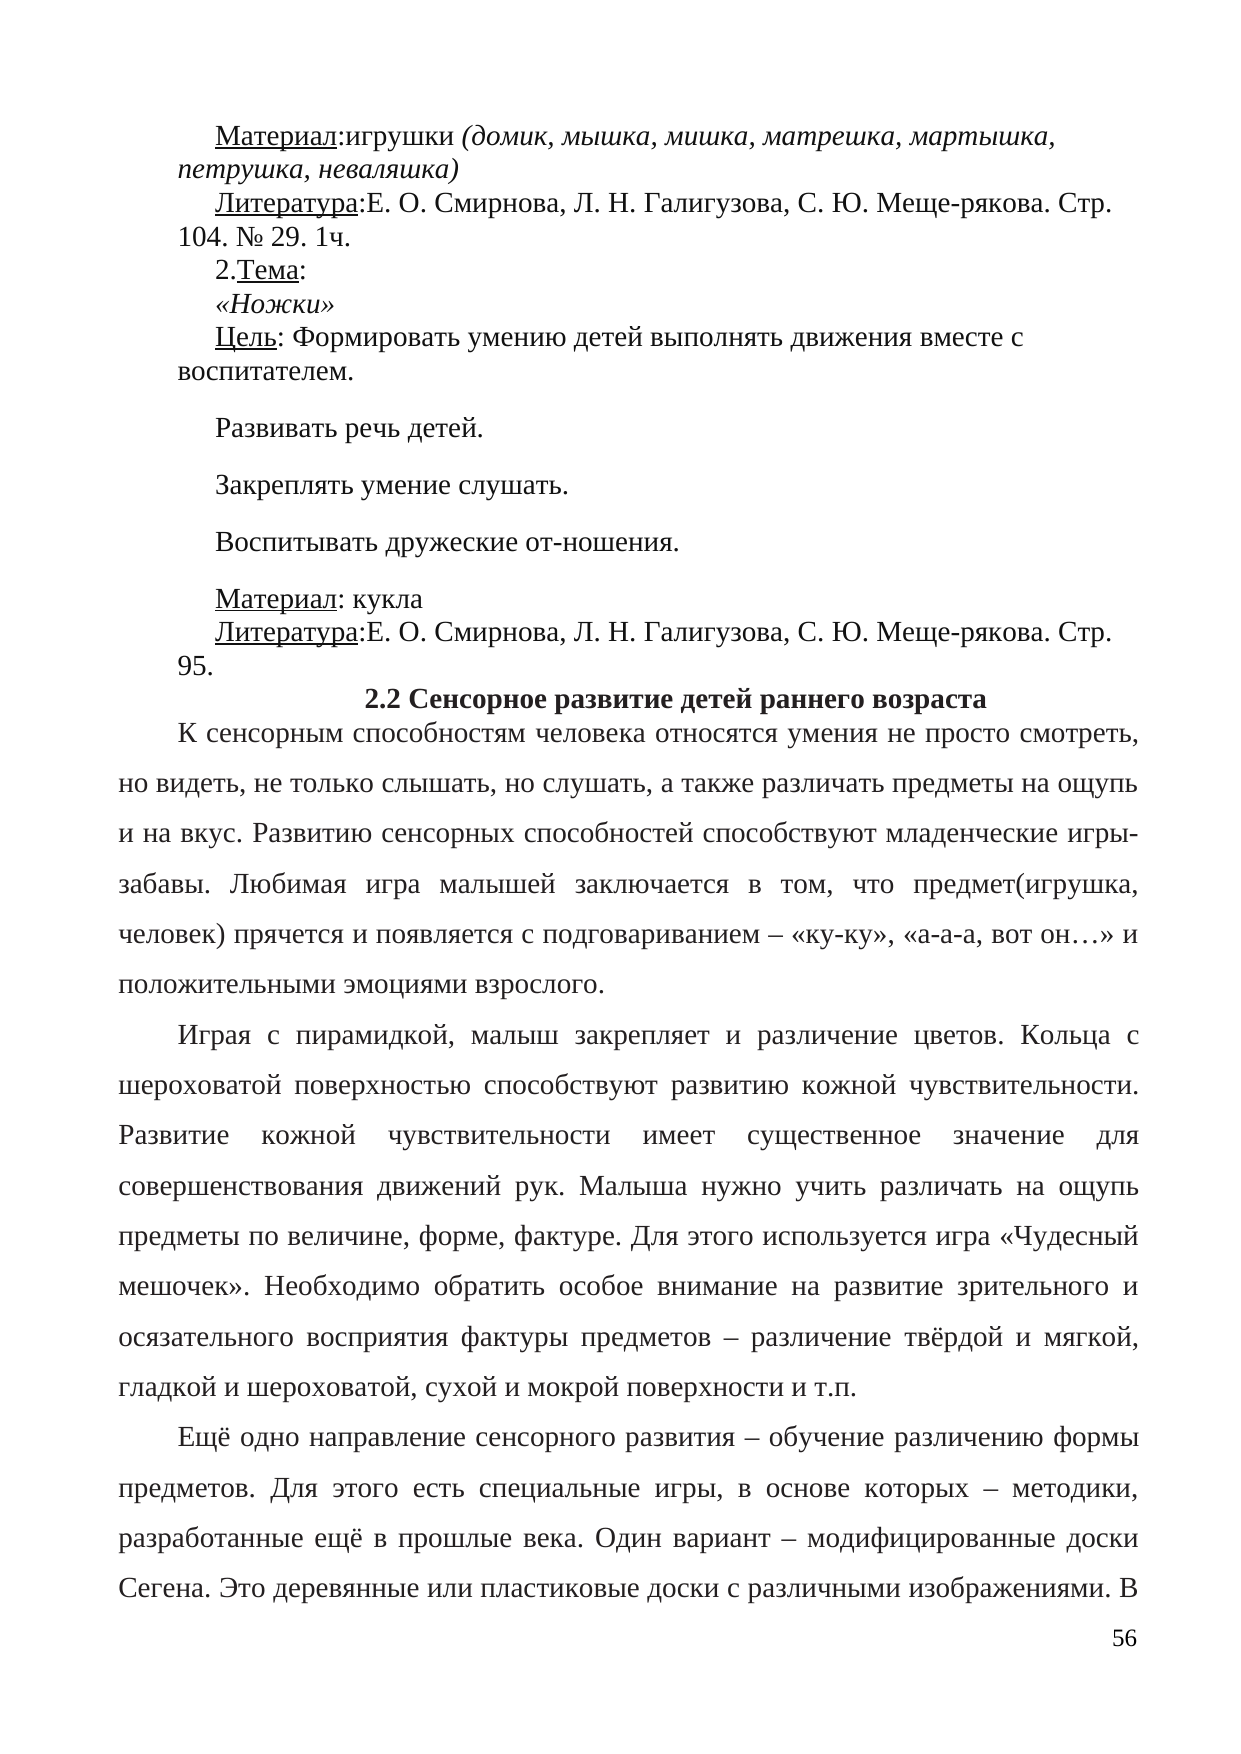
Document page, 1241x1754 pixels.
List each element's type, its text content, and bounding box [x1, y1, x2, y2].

text Играя с пирамидкой, малыш закрепляет и различение цветов. Кольца с шероховатой поверхностью способствуют развитию кожной чувствительности. Развитие кожной чувствительности имеет существенное значение для совершенствования движений рук. Малыша нужно учить различать на ощупь предметы по величине, форме, фактуре. Для этого используется игра «Чудесный мешочек». Необходимо обратить особое внимание на развитие зрительного и осязательного восприятия фактуры предметов – различение твёрдой и мягкой, гладкой и шероховатой, сухой и мокрой поверхности и т.п. [118, 1017, 1140, 1403]
text Воспитывать дружеские от-ношения. [177, 524, 1137, 557]
text К сенсорным способностям человека относятся умения не просто смотреть, но видеть, не только слышать, но слушать, а также различать предметы на ощупь и на вкус. Развитию сенсорных способностей способствуют младенческие игры-забавы. Любимая игра малышей заключается в том, что предмет(игрушка, человек) прячется и появляется с подговариванием – «ку-ку», «а-а-а, вот он…» и положительными эмоциями взрослого. [118, 715, 1140, 1000]
text Цель: Формировать умению детей выполнять движения вместе с воспитателем. [177, 319, 1137, 386]
text «Ножки» [177, 286, 1137, 319]
text Материал:игрушки (домик, мышка, мишка, матрешка, мартышка, петрушка, неваляшка) [177, 118, 1137, 185]
text Закреплять умение слушать. [177, 467, 1137, 500]
text Развивать речь детей. [177, 410, 1137, 443]
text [118, 1419, 1140, 1604]
text Материал: кукла [177, 581, 1137, 614]
text 2.Тема: [177, 252, 1137, 286]
text Литература:Е. О. Смирнова, Л. Н. Галигузова, С. Ю. Меще-рякова. Стр. 104. № 29. 1ч. [177, 185, 1137, 252]
text Литература:Е. О. Смирнова, Л. Н. Галигузова, С. Ю. Меще-рякова. Стр. 95. [177, 614, 1137, 681]
text 2.2 Сенсорное развитие детей раннего возраста [177, 681, 1137, 715]
